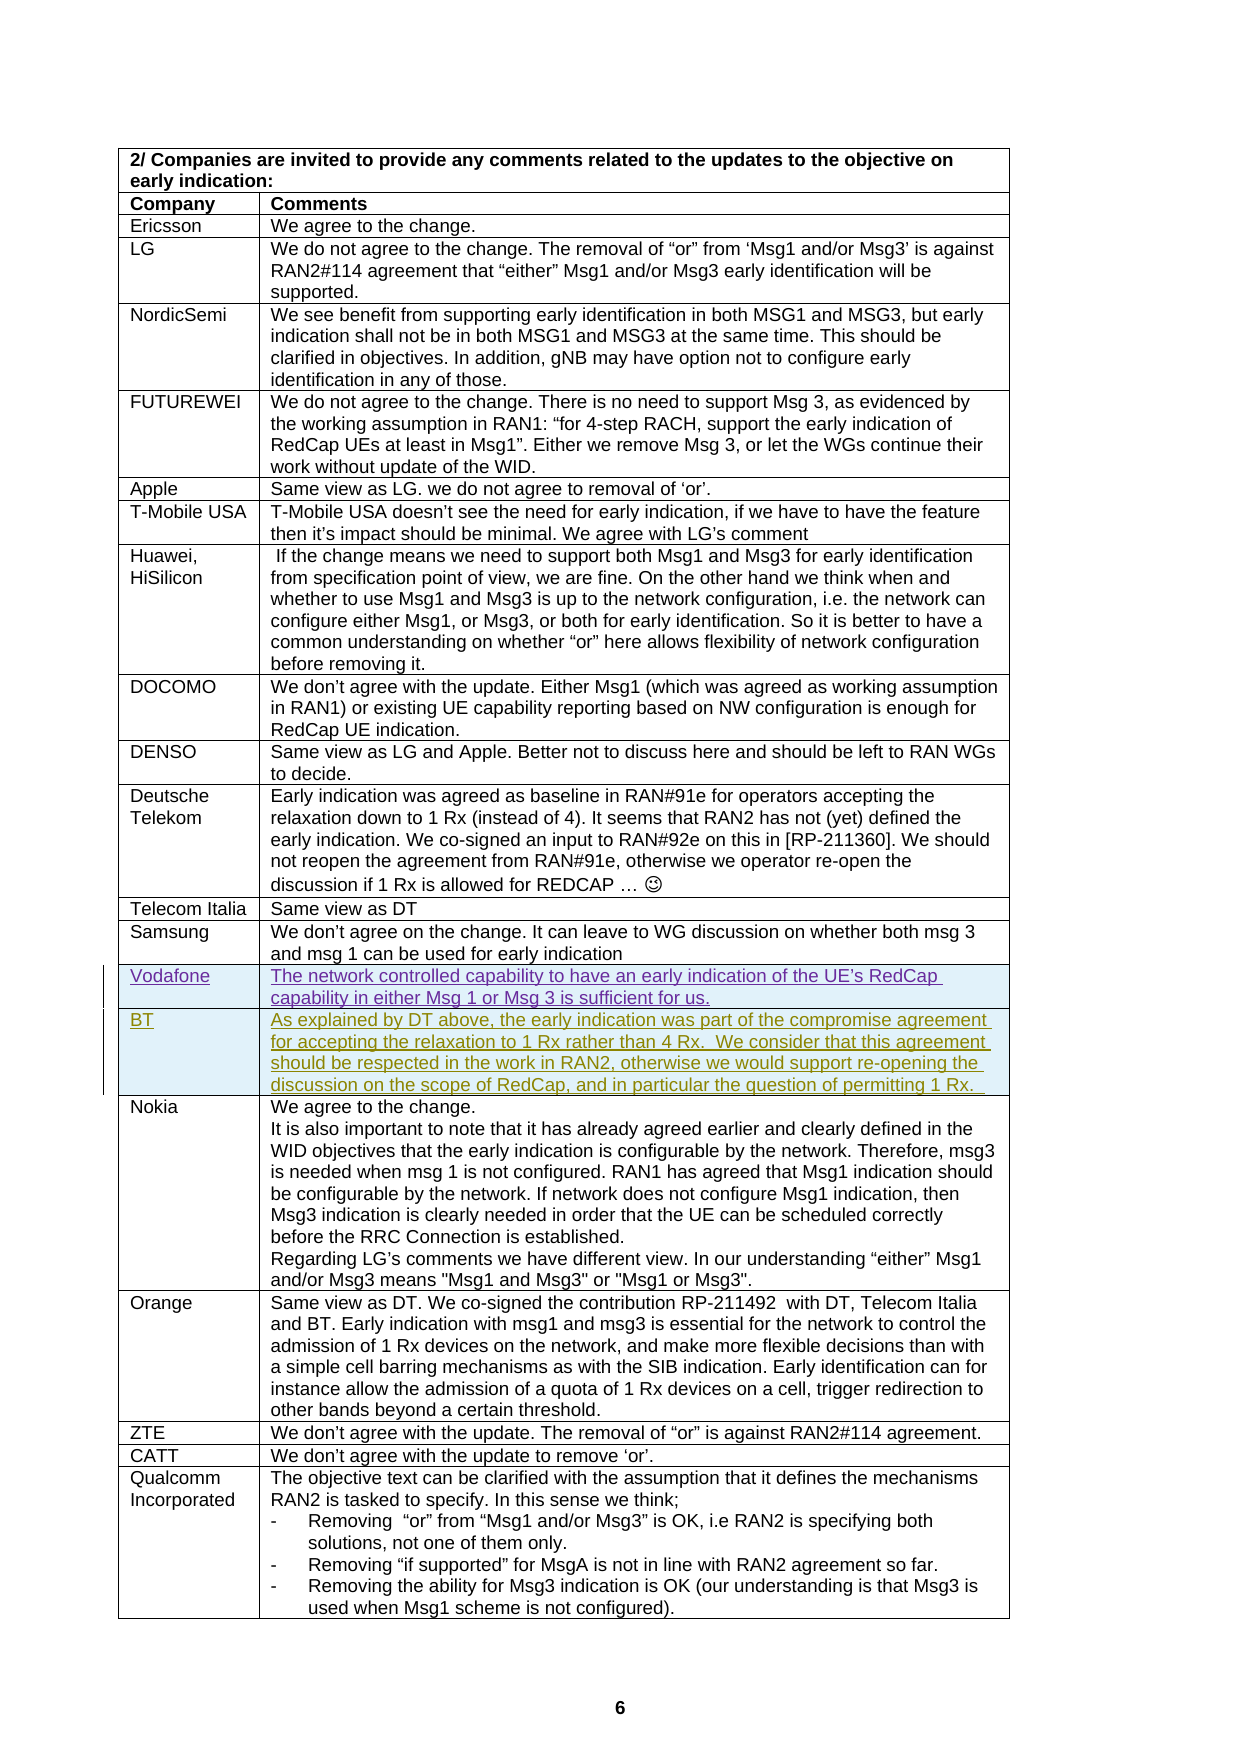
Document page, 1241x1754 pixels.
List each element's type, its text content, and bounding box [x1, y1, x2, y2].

table_cell We don’t agree with the update. Either Msg1 (which was agreed as working assumption in RAN1) or existing UE capability reporting based on NW configuration is enough for RedCap UE indication. [260, 675, 1009, 740]
table_cell We don’t agree with the update. The removal of “or” is against RAN2#114 agreement. [260, 1422, 1009, 1443]
table_cell Nokia [119, 1096, 259, 1290]
table_cell Apple [119, 478, 259, 500]
table_cell NordicSemi [119, 304, 259, 390]
table_cell We do not agree to the change. The removal of “or” from ‘Msg1 and/or Msg3’ is against RAN2#114 agreement that “either” Msg1 and/or Msg3 early identification will be supported. [260, 238, 1009, 303]
table_cell We agree to the change. It is also important to note that it has already agreed earlier and clearly defined in the WID objectives that the early indication is configurable by the network. Therefore, msg3 is needed when msg 1 is not configured. RAN1 has agreed that Msg1 indication should be configurable by the network. If network does not configure Msg1 indication, then Msg3 indication is clearly needed in order that the UE can be scheduled correctly before the RRC Connection is established. Regarding LG’s comments we have different view. In our understanding “either” Msg1 and/or Msg3 means "Msg1 and Msg3" or "Msg1 or Msg3". [260, 1096, 1009, 1290]
table_cell Same view as LG and Apple. Better not to discuss here and should be left to RAN WGs to decide. [260, 741, 1009, 784]
table_cell DENSO [119, 741, 259, 784]
table_cell If the change means we need to support both Msg1 and Msg3 for early identification from specification point of view, we are fine. On the other hand we think when and whether to use Msg1 and Msg3 is up to the network configuration, i.e. the network can configure either Msg1, or Msg3, or both for early identification. So it is better to have a common understanding on whether “or” here allows flexibility of network configuration before removing it. [260, 545, 1009, 674]
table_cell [260, 1467, 1009, 1618]
table_cell T-Mobile USA [119, 501, 259, 544]
table_cell LG [119, 238, 259, 303]
table_cell CATT [119, 1445, 259, 1466]
table_cell FUTUREWEI [119, 391, 259, 477]
table_cell Deutsche Telekom [119, 785, 259, 897]
table_cell Same view as DT [260, 898, 1009, 920]
table_cell T-Mobile USA doesn’t see the need for early indication, if we have to have the feature then it’s impact should be minimal. We agree with LG’s comment [260, 501, 1009, 544]
table_cell Telecom Italia [119, 898, 259, 920]
table_cell Company [119, 193, 259, 214]
table_cell Orange [119, 1291, 259, 1421]
table_cell Huawei, HiSilicon [119, 545, 259, 674]
table_cell Samsung [119, 921, 259, 964]
table_cell We agree to the change. [260, 215, 1009, 237]
table_cell Same view as DT. We co-signed the contribution RP-211492 with DT, Telecom Italia and BT. Early indication with msg1 and msg3 is essential for the network to control the admission of 1 Rx devices on the network, and make more flexible decisions than with a simple cell barring mechanisms as with the SIB indication. Early identification can for instance allow the admission of a quota of 1 Rx devices on a cell, trigger redirection to other bands beyond a certain threshold. [260, 1291, 1009, 1421]
table_cell We see benefit from supporting early identification in both MSG1 and MSG3, but early indication shall not be in both MSG1 and MSG3 at the same time. This should be clarified in objectives. In addition, gNB may have option not to configure early identification in any of those. [260, 304, 1009, 390]
table_header 2/ Companies are invited to provide any comments related to the updates to the objective on early indication: [119, 149, 1009, 192]
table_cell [119, 1467, 259, 1618]
table_cell We don’t agree with the update to remove ‘or’. [260, 1445, 1009, 1466]
table_cell We do not agree to the change. There is no need to support Msg 3, as evidenced by the working assumption in RAN1: “for 4-step RACH, support the early indication of RedCap UEs at least in Msg1”. Either we remove Msg 3, or let the WGs continue their work without update of the WID. [260, 391, 1009, 477]
table_cell Early indication was agreed as baseline in RAN#91e for operators accepting the relaxation down to 1 Rx (instead of 4). It seems that RAN2 has not (yet) defined the early indication. We co-signed an input to RAN#92e on this in [RP-211360]. We should not reopen the agreement from RAN#91e, otherwise we operator re-open the discussion if 1 Rx is allowed for REDCAP … 😉 [260, 785, 1009, 897]
table_cell Comments [260, 193, 1009, 214]
table_cell DOCOMO [119, 675, 259, 740]
table_cell ZTE [119, 1422, 259, 1443]
table_cell Ericsson [119, 215, 259, 237]
table_cell We don’t agree on the change. It can leave to WG discussion on whether both msg 3 and msg 1 can be used for early indication [260, 921, 1009, 964]
table_cell Same view as LG. we do not agree to removal of ‘or’. [260, 478, 1009, 500]
